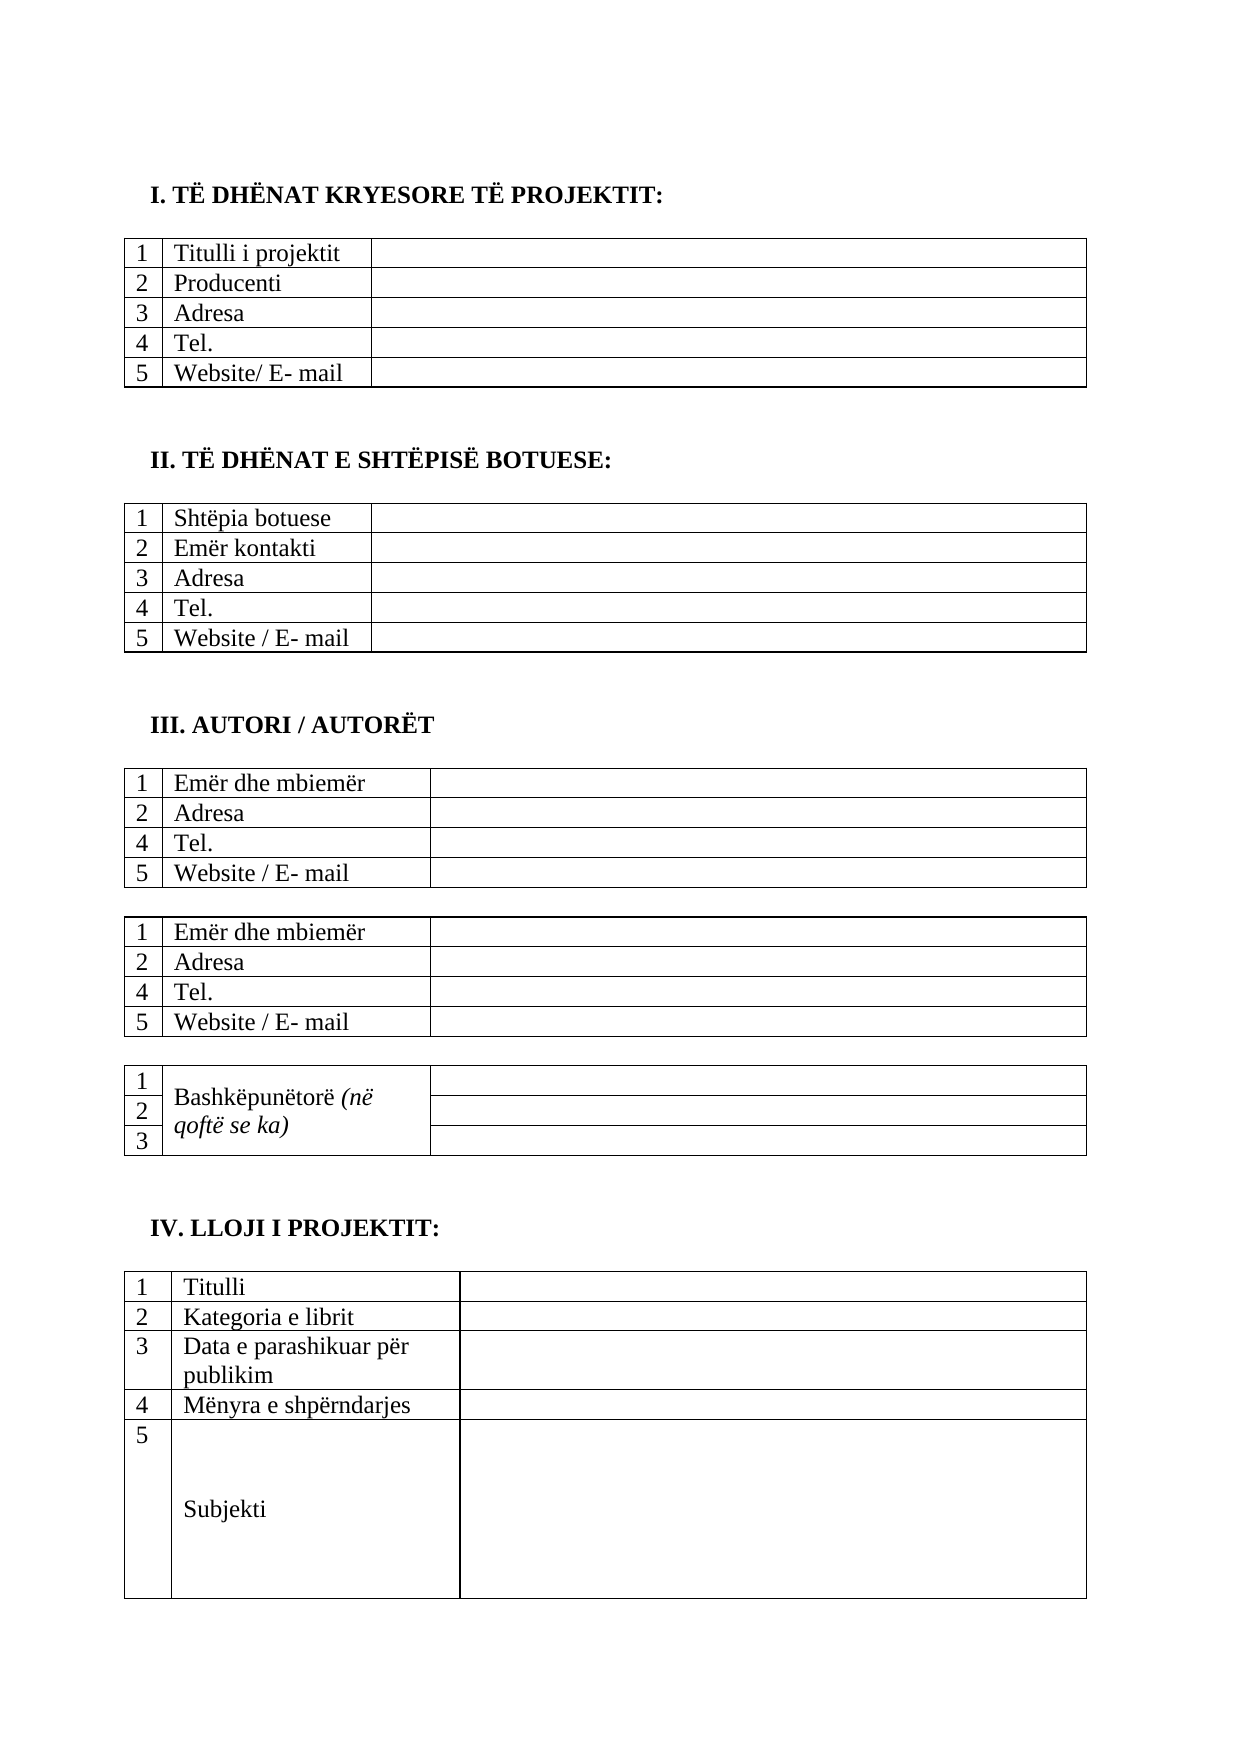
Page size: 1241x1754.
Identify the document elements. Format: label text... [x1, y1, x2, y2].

table_header [372, 239, 1086, 267]
table_cell 2 [125, 947, 162, 976]
table_cell [372, 268, 1086, 297]
table_header 1 [125, 769, 162, 797]
table_cell Producenti [163, 268, 371, 297]
table_header 1 [125, 1272, 171, 1301]
table_cell 5 [125, 358, 162, 386]
table_cell [372, 593, 1086, 622]
table_cell [431, 977, 1086, 1006]
table_cell 2 [125, 1302, 171, 1330]
table_header Shtëpia botuese [163, 504, 371, 532]
table_cell Mënyra e shpërndarjes [172, 1390, 459, 1419]
table_cell Website / E- mail [163, 1007, 430, 1036]
table_cell 3 [125, 563, 162, 592]
table_header Bashkëpunëtorë (në qoftë se ka) [163, 1066, 430, 1155]
text II. TË DHËNAT E SHTËPISË BOTUESE: [150, 445, 1090, 474]
table_header Emër dhe mbiemër [163, 918, 430, 946]
table_cell Website / E- mail [163, 623, 371, 651]
table_cell 5 [125, 1420, 171, 1598]
table_cell 3 [125, 1126, 162, 1155]
table_header [461, 1272, 1086, 1301]
table_cell 5 [125, 1007, 162, 1036]
table_cell Website / E- mail [163, 858, 430, 887]
table_cell [431, 1126, 1086, 1155]
table_header Emër dhe mbiemër [163, 769, 430, 797]
table_cell 2 [125, 268, 162, 297]
table_cell 3 [125, 1331, 171, 1389]
table_cell Tel. [163, 593, 371, 622]
table_cell 5 [125, 858, 162, 887]
table_cell [431, 1007, 1086, 1036]
table_cell 4 [125, 1390, 171, 1419]
table_cell Tel. [163, 977, 430, 1006]
table_cell [372, 533, 1086, 562]
table_cell Data e parashikuar për publikim [172, 1331, 459, 1389]
table_header [431, 769, 1086, 797]
table_cell 4 [125, 977, 162, 1006]
table_cell 4 [125, 593, 162, 622]
table_cell 2 [125, 1096, 162, 1125]
table_header 1 [125, 1066, 162, 1095]
table_cell Emër kontakti [163, 533, 371, 562]
text I. TË DHËNAT KRYESORE TË PROJEKTIT: [150, 180, 1090, 209]
table_cell [372, 298, 1086, 327]
table_header [431, 918, 1086, 946]
table_cell [461, 1390, 1086, 1419]
table_cell [372, 328, 1086, 357]
table_cell Adresa [163, 298, 371, 327]
table_cell 4 [125, 828, 162, 857]
table_header [431, 1066, 1086, 1095]
table_cell 3 [125, 298, 162, 327]
table_cell Adresa [163, 798, 430, 827]
table_header Titulli [172, 1272, 459, 1301]
table_cell 2 [125, 533, 162, 562]
text III. AUTORI / AUTORËT [150, 710, 1090, 739]
table_cell [431, 947, 1086, 976]
table_cell Website/ E- mail [163, 358, 371, 386]
table_cell [431, 798, 1086, 827]
table_cell Adresa [163, 947, 430, 976]
table_header Titulli i projektit [163, 239, 371, 267]
table_cell [431, 828, 1086, 857]
table_cell [372, 358, 1086, 386]
table_cell Tel. [163, 328, 371, 357]
table_cell [461, 1420, 1086, 1598]
table_cell 5 [125, 623, 162, 651]
table_cell [372, 563, 1086, 592]
table_cell 4 [125, 328, 162, 357]
table_header 1 [125, 239, 162, 267]
table_cell [372, 623, 1086, 651]
table_header 1 [125, 918, 162, 946]
table_cell Subjekti [172, 1420, 459, 1598]
table_cell [431, 858, 1086, 887]
table_cell Kategoria e librit [172, 1302, 459, 1330]
table_cell Adresa [163, 563, 371, 592]
table_cell Tel. [163, 828, 430, 857]
text IV. LLOJI I PROJEKTIT: [150, 1213, 1090, 1242]
table_header 1 [125, 504, 162, 532]
table_cell 2 [125, 798, 162, 827]
table_cell [461, 1331, 1086, 1389]
table_cell [431, 1096, 1086, 1125]
table_header [372, 504, 1086, 532]
table_cell [461, 1302, 1086, 1330]
